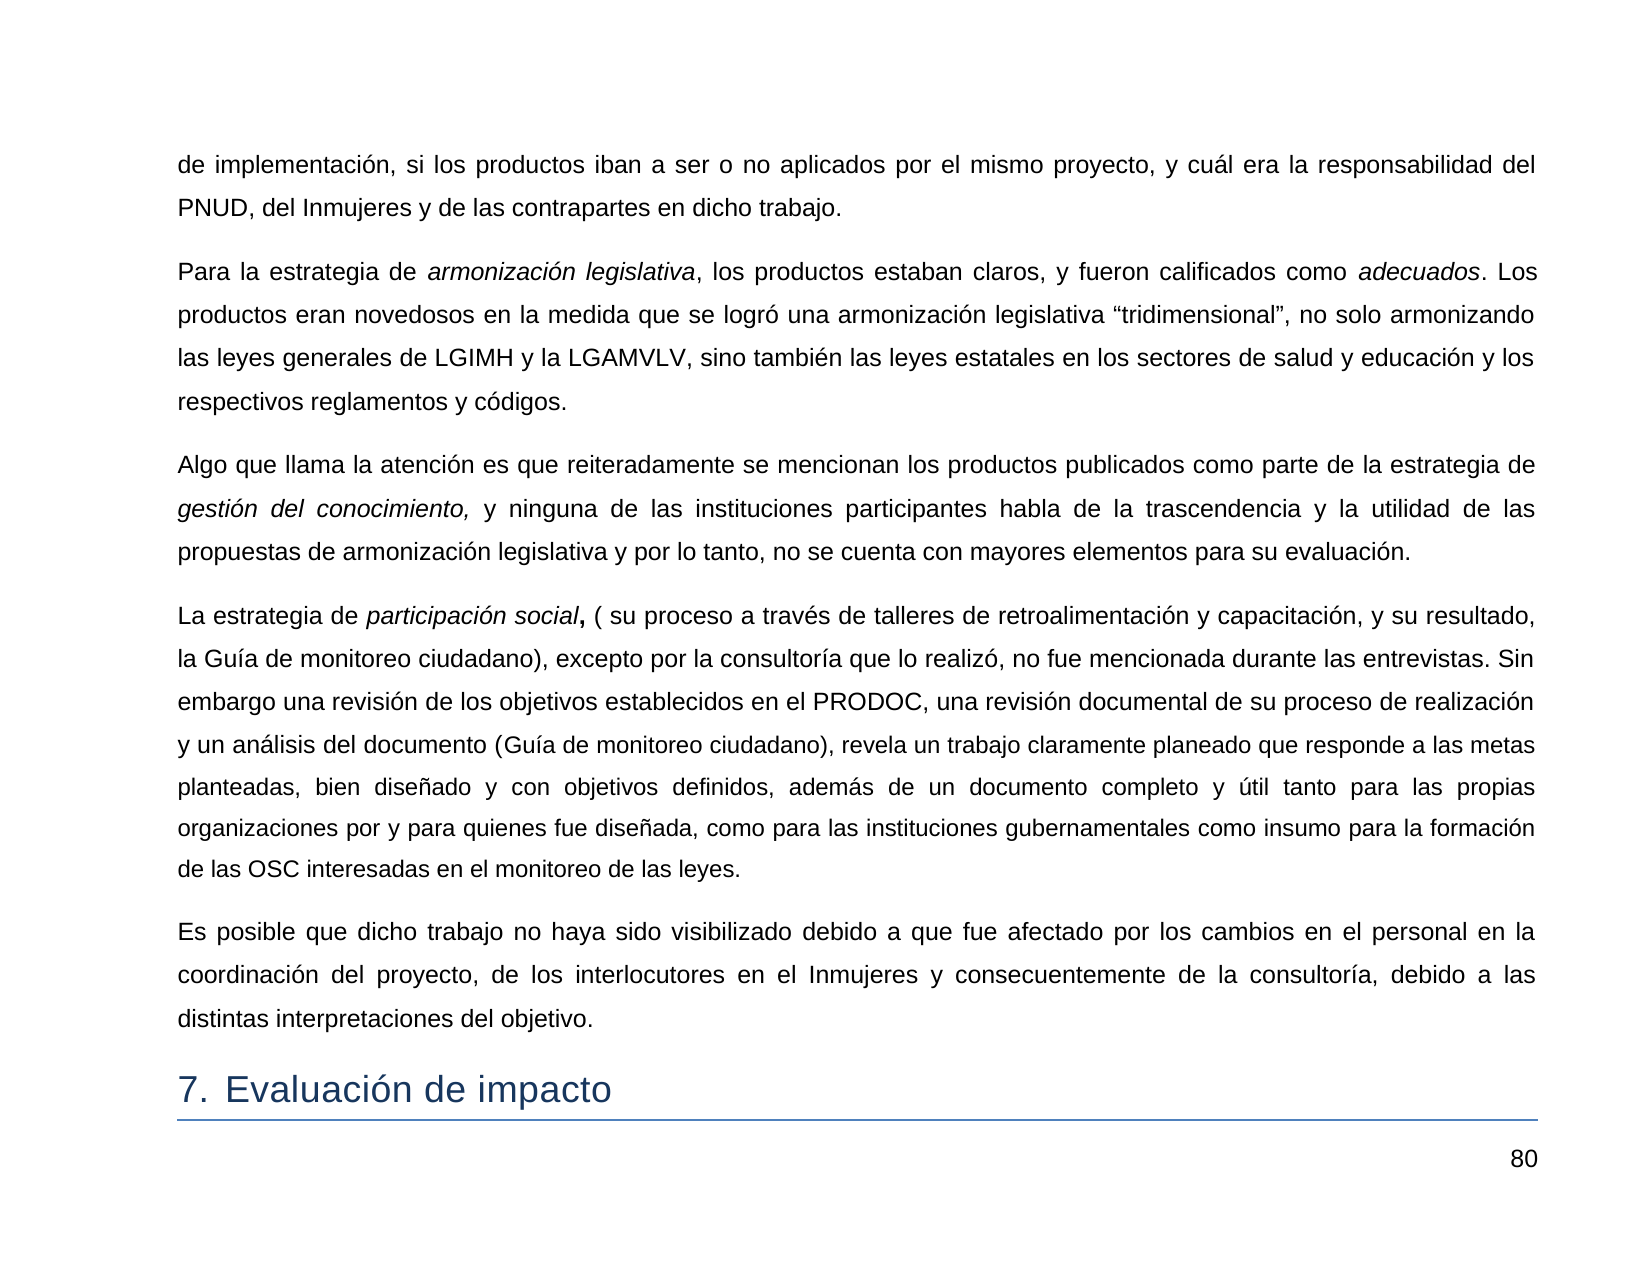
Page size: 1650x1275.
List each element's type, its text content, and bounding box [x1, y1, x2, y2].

text Es posible que dicho trabajo no haya sido visibilizado debido a que fue afectado por los cambios en el personal en la coordinación del proyecto, de los interlocutores en el Inmujeres y consecuentemente de la consultoría, debido a las distintas interpretaciones del objetivo. [177, 917, 1538, 1032]
text La estrategia de participación social, ( su proceso a través de talleres de retroalimentación y capacitación, y su resultado, la Guía de monitoreo ciudadano), excepto por la consultoría que lo realizó, no fue mencionada durante las entrevistas. Sin embargo una revisión de los objetivos establecidos en el PRODOC, una revisión documental de su proceso de realización y un análisis del documento (Guía de monitoreo ciudadano), revela un trabajo claramente planeado que responde a las metas planteadas, bien diseñado y con objetivos definidos, además de un documento completo y útil tanto para las propias organizaciones por y para quienes fue diseñada, como para las instituciones gubernamentales como insumo para la formación de las OSC interesadas en el monitoreo de las leyes. [177, 601, 1538, 883]
text Algo que llama la atención es que reiteradamente se mencionan los productos publicados como parte de la estrategia de gestión del conocimiento, y ninguna de las instituciones participantes habla de la trascendencia y la utilidad de las propuestas de armonización legislativa y por lo tanto, no se cuenta con mayores elementos para su evaluación. [177, 450, 1538, 565]
title Evaluación de impacto [177, 1068, 1538, 1119]
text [177, 150, 1538, 222]
text Para la estrategia de armonización legislativa, los productos estaban claros, y fueron calificados como adecuados. Los productos eran novedosos en la medida que se logró una armonización legislativa “tridimensional”, no solo armonizando las leyes generales de LGIMH y la LGAMVLV, sino también las leyes estatales en los sectores de salud y educación y los respectivos reglamentos y códigos. [177, 257, 1538, 415]
